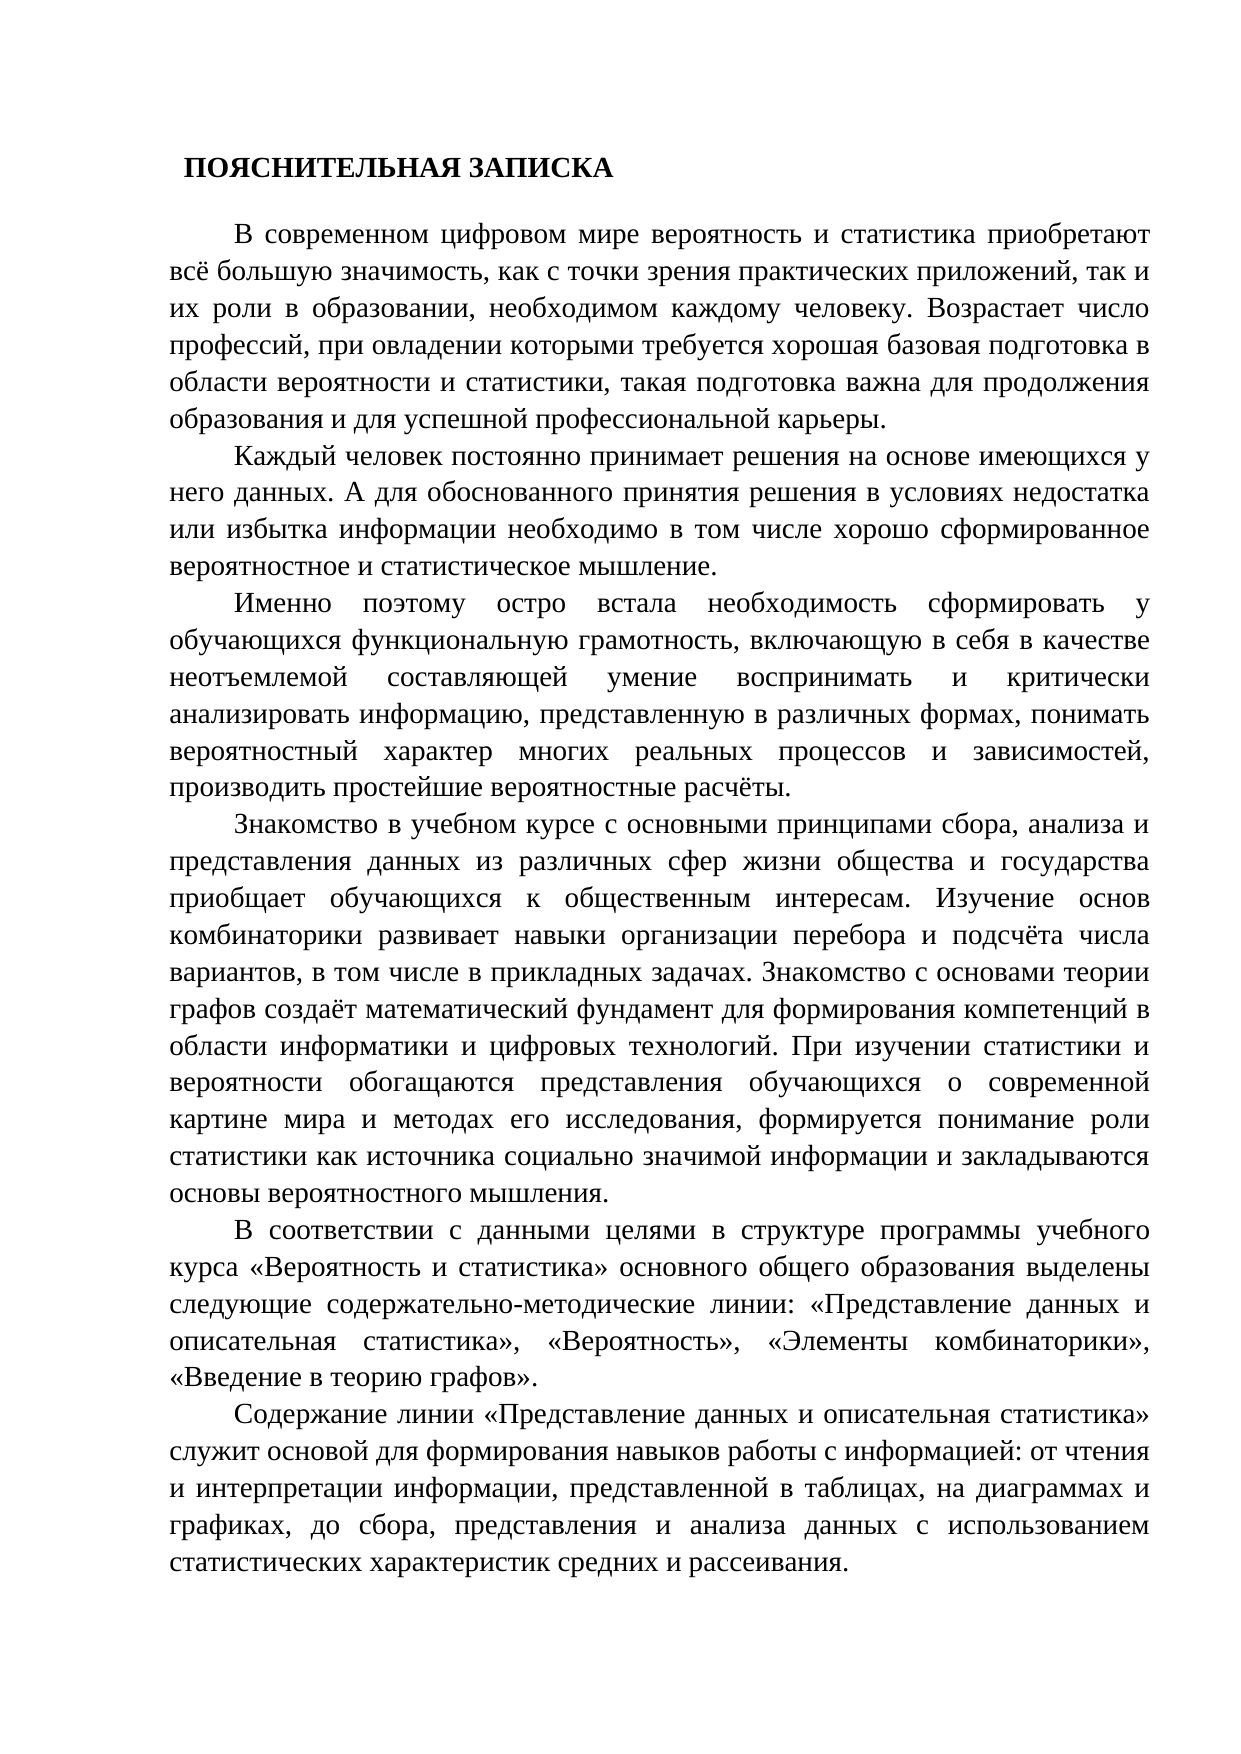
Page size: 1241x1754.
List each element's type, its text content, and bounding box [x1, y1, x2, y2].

text Содержание линии «Представление данных и описательная статистика» служит основой для формирования навыков работы с информацией: от чтения и интерпретации информации, представленной в таблицах, на диаграммах и графиках, до сбора, представления и анализа данных с использованием статистических характеристик средних и рассеивания. [169, 1396, 1151, 1577]
text Знакомство в учебном курсе с основными принципами сбора, анализа и представления данных из различных сфер жизни общества и государства приобщает обучающихся к общественным интересам. Изучение основ комбинаторики развивает навыки организации перебора и подсчёта числа вариантов, в том числе в прикладных задачах. Знакомство с основами теории графов создаёт математический фундамент для формирования компетенций в области информатики и цифровых технологий. При изучении статистики и вероятности обогащаются представления обучающихся о современной картине мира и методах его исследования, формируется понимание роли статистики как источника социально значимой информации и закладываются основы вероятностного мышления. [169, 806, 1151, 1209]
text В соответствии с данными целями в структуре программы учебного курса «Вероятность и статистика» основного общего образования выделены следующие содержательно-методические линии: «Представление данных и описательная статистика», «Вероятность», «Элементы комбинаторики», «Введение в теорию графов». [169, 1212, 1151, 1393]
text ПОЯСНИТЕЛЬНАЯ ЗАПИСКА [169, 150, 1151, 184]
text Каждый человек постоянно принимает решения на основе имеющихся у него данных. А для обоснованного принятия решения в условиях недостатка или избытка информации необходимо в том числе хорошо сформированное вероятностное и статистическое мышление. [169, 438, 1151, 582]
text В современном цифровом мире вероятность и статистика приобретают всё большую значимость, как с точки зрения практических приложений, так и их роли в образовании, необходимом каждому человеку. Возрастает число профессий, при овладении которыми требуется хорошая базовая подготовка в области вероятности и статистики, такая подготовка важна для продолжения образования и для успешной профессиональной карьеры. [169, 216, 1151, 434]
text Именно поэтому остро встала необходимость сформировать у обучающихся функциональную грамотность, включающую в себя в качестве неотъемлемой составляющей умение воспринимать и критически анализировать информацию, представленную в различных формах, понимать вероятностный характер многих реальных процессов и зависимостей, производить простейшие вероятностные расчёты. [169, 585, 1151, 803]
